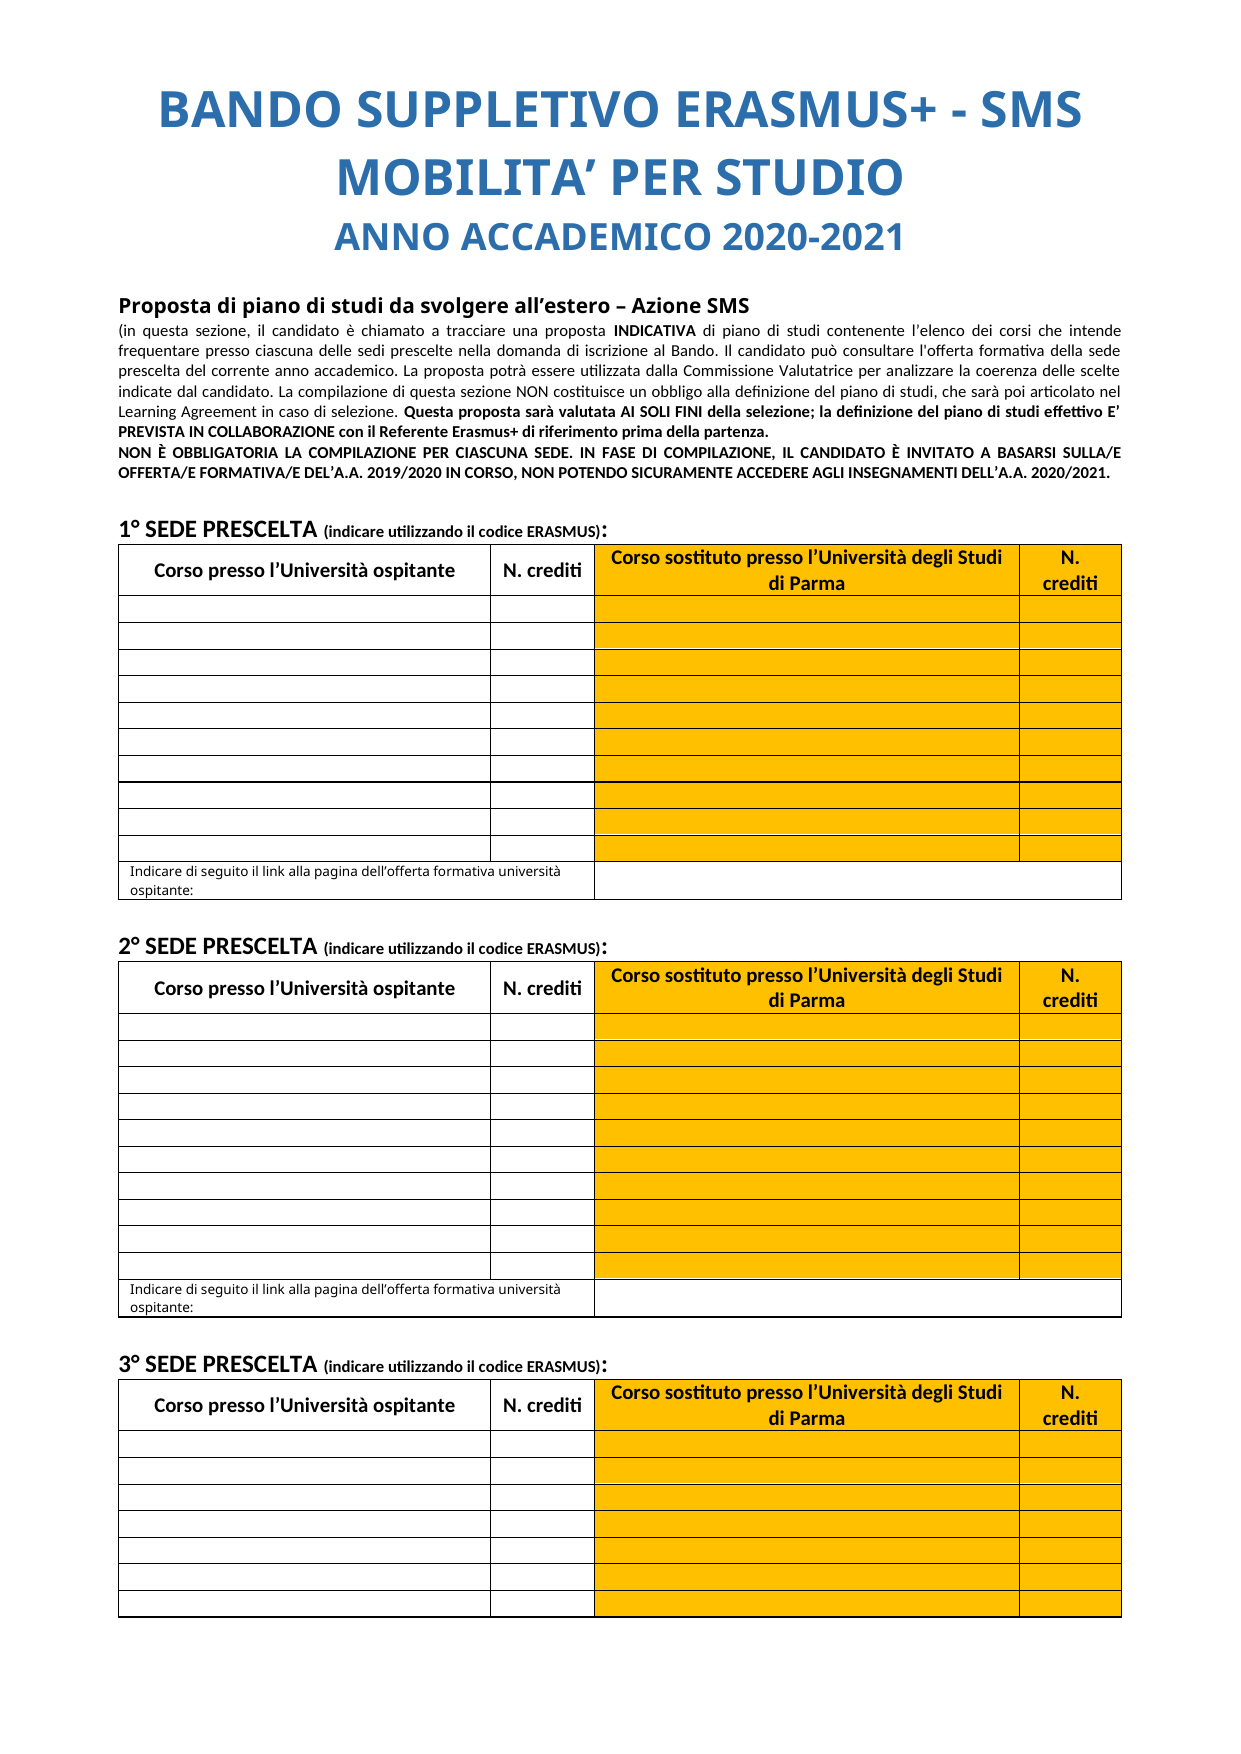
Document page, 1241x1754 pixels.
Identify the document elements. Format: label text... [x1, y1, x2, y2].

table_cell [1020, 1538, 1121, 1563]
table_cell [1020, 729, 1121, 755]
table_cell [1020, 1226, 1121, 1252]
table_cell [119, 703, 490, 728]
table_header N. crediti [1020, 1380, 1121, 1430]
table_cell [119, 1094, 490, 1119]
table_cell [491, 783, 594, 808]
table_cell [491, 729, 594, 755]
table_cell [119, 1067, 490, 1093]
table_cell [1020, 1041, 1121, 1066]
table_cell [119, 1458, 490, 1483]
table_cell [119, 1564, 490, 1590]
table_cell [1020, 676, 1121, 702]
table_cell [119, 1591, 490, 1616]
table_cell [595, 1120, 1019, 1146]
table_header Corso sostituto presso l’Università degli Studi di Parma [595, 962, 1019, 1013]
table_cell [119, 729, 490, 755]
table_cell [491, 836, 594, 861]
table_header Corso presso l’Università ospitante [119, 1380, 490, 1430]
table_cell [595, 809, 1019, 834]
table_cell [119, 1431, 490, 1457]
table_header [595, 1380, 1019, 1430]
text 2° SEDE PRESCELTA (indicare utilizzando il codice ERASMUS): [118, 931, 1122, 961]
table_cell [595, 596, 1019, 622]
table_cell [1020, 809, 1121, 834]
table_header N. crediti [491, 545, 594, 595]
table_cell [1020, 596, 1121, 622]
table_cell [1020, 1485, 1121, 1510]
table_cell [119, 1253, 490, 1278]
table_cell [595, 1431, 1019, 1457]
table_cell [491, 650, 594, 675]
table_cell [491, 1511, 594, 1537]
text 1° SEDE PRESCELTA (indicare utilizzando il codice ERASMUS): [118, 513, 1122, 543]
table_cell [491, 1173, 594, 1199]
table_cell [119, 596, 490, 622]
table_header N. crediti [1020, 545, 1121, 595]
table_cell [119, 1120, 490, 1146]
table_cell [595, 729, 1019, 755]
table_cell [1020, 1067, 1121, 1093]
text (in questa sezione, il candidato è chiamato a tracciare una proposta INDICATIVA di piano di studi contenente l’elenco dei corsi che intende frequentare presso ciascuna delle sedi prescelte nella domanda di iscrizione al Bando. Il candidato può consultare l'offerta formativa della sede prescelta del corrente anno accademico. La proposta potrà essere utilizzata dalla Commissione Valutatrice per analizzare la coerenza delle scelte indicate dal candidato. La compilazione di questa sezione NON costituisce un obbligo alla definizione del piano di studi, che sarà poi articolato nel Learning Agreement in caso di selezione. Questa proposta sarà valutata AI SOLI FINI della selezione; la definizione del piano di studi effettivo E’ PREVISTA IN COLLABORAZIONE con il Referente Erasmus+ di riferimento prima della partenza. [118, 320, 1122, 442]
table_cell [119, 676, 490, 702]
table_cell [595, 1485, 1019, 1510]
table_cell [595, 676, 1019, 702]
table_cell [1020, 1200, 1121, 1225]
table_cell [595, 836, 1019, 861]
table_cell [1020, 1094, 1121, 1119]
table_header N. crediti [491, 1380, 594, 1430]
table_cell [491, 1147, 594, 1172]
table_cell [491, 1485, 594, 1510]
table_cell [491, 1591, 594, 1616]
table_cell [491, 1538, 594, 1563]
table_cell [595, 650, 1019, 675]
table_cell [595, 1458, 1019, 1483]
table_cell [491, 1458, 594, 1483]
table_cell [1020, 783, 1121, 808]
table_cell [1020, 1431, 1121, 1457]
table_cell [1020, 1120, 1121, 1146]
table_cell [491, 1431, 594, 1457]
table_cell [119, 1014, 490, 1039]
table_cell [1020, 703, 1121, 728]
table_cell [595, 1067, 1019, 1093]
table_cell [491, 1014, 594, 1039]
table_cell [1020, 1147, 1121, 1172]
table_cell [491, 1564, 594, 1590]
table_cell [1020, 1458, 1121, 1483]
text NON È OBBLIGATORIA LA COMPILAZIONE PER CIASCUNA SEDE. IN FASE DI COMPILAZIONE, IL CANDIDATO È INVITATO A BASARSI SULLA/E OFFERTA/E FORMATIVA/E DEL’A.A. 2019/2020 IN CORSO, NON POTENDO SICURAMENTE ACCEDERE AGLI INSEGNAMENTI DELL’A.A. 2020/2021. [118, 442, 1122, 482]
table_cell [119, 783, 490, 808]
table_cell [595, 1200, 1019, 1225]
table_cell [491, 1226, 594, 1252]
table_cell [1020, 1253, 1121, 1278]
table_cell [491, 1253, 594, 1278]
table_cell [119, 1173, 490, 1199]
table_cell [119, 1538, 490, 1563]
table_cell [491, 1120, 594, 1146]
table_cell [491, 809, 594, 834]
table_cell [595, 756, 1019, 781]
table_cell [119, 623, 490, 648]
table_cell [595, 1094, 1019, 1119]
table_cell [595, 703, 1019, 728]
table_cell [491, 1094, 594, 1119]
table_cell [595, 1014, 1019, 1039]
text Proposta di piano di studi da svolgere all’estero – Azione SMS [118, 292, 1122, 320]
table_cell [119, 756, 490, 781]
table_cell [595, 862, 1121, 899]
table_cell [491, 676, 594, 702]
table_cell [119, 1200, 490, 1225]
table_cell [595, 1564, 1019, 1590]
table_cell [1020, 623, 1121, 648]
table_cell [491, 756, 594, 781]
table_cell [119, 1511, 490, 1537]
table_cell [595, 783, 1019, 808]
table_header Corso presso l’Università ospitante [119, 962, 490, 1013]
table_cell [595, 1041, 1019, 1066]
table_cell [1020, 836, 1121, 861]
table_cell [119, 1041, 490, 1066]
table_cell [595, 1173, 1019, 1199]
table_cell [595, 1511, 1019, 1537]
table_header N. crediti [1020, 962, 1121, 1013]
table_cell [1020, 1014, 1121, 1039]
table_header Corso presso l’Università ospitante [119, 545, 490, 595]
table_cell [1020, 1173, 1121, 1199]
table_cell [1020, 756, 1121, 781]
table_cell [1020, 650, 1121, 675]
table_header N. crediti [491, 962, 594, 1013]
table_cell [595, 623, 1019, 648]
table_cell [595, 1538, 1019, 1563]
table_cell [1020, 1511, 1121, 1537]
text 3° SEDE PRESCELTA (indicare utilizzando il codice ERASMUS): [118, 1348, 1122, 1378]
table_cell [119, 836, 490, 861]
table_cell Indicare di seguito il link alla pagina dell’offerta formativa università ospitante: [119, 862, 594, 899]
table_cell [595, 1591, 1019, 1616]
table_cell [595, 1226, 1019, 1252]
table_cell [119, 650, 490, 675]
table_cell [491, 1041, 594, 1066]
table_cell [491, 596, 594, 622]
table_header Corso sostituto presso l’Università degli Studi di Parma [595, 545, 1019, 595]
table_cell [119, 1485, 490, 1510]
table_cell [491, 703, 594, 728]
table_cell [595, 1147, 1019, 1172]
table_cell [491, 623, 594, 648]
table_cell [491, 1200, 594, 1225]
table_cell [119, 809, 490, 834]
table_cell Indicare di seguito il link alla pagina dell’offerta formativa università ospitante: [119, 1280, 594, 1316]
table_cell [491, 1067, 594, 1093]
table_cell [119, 1147, 490, 1172]
table_cell [595, 1253, 1019, 1278]
table_cell [1020, 1591, 1121, 1616]
table_cell [119, 1226, 490, 1252]
table_cell [1020, 1564, 1121, 1590]
table_cell [595, 1280, 1121, 1316]
